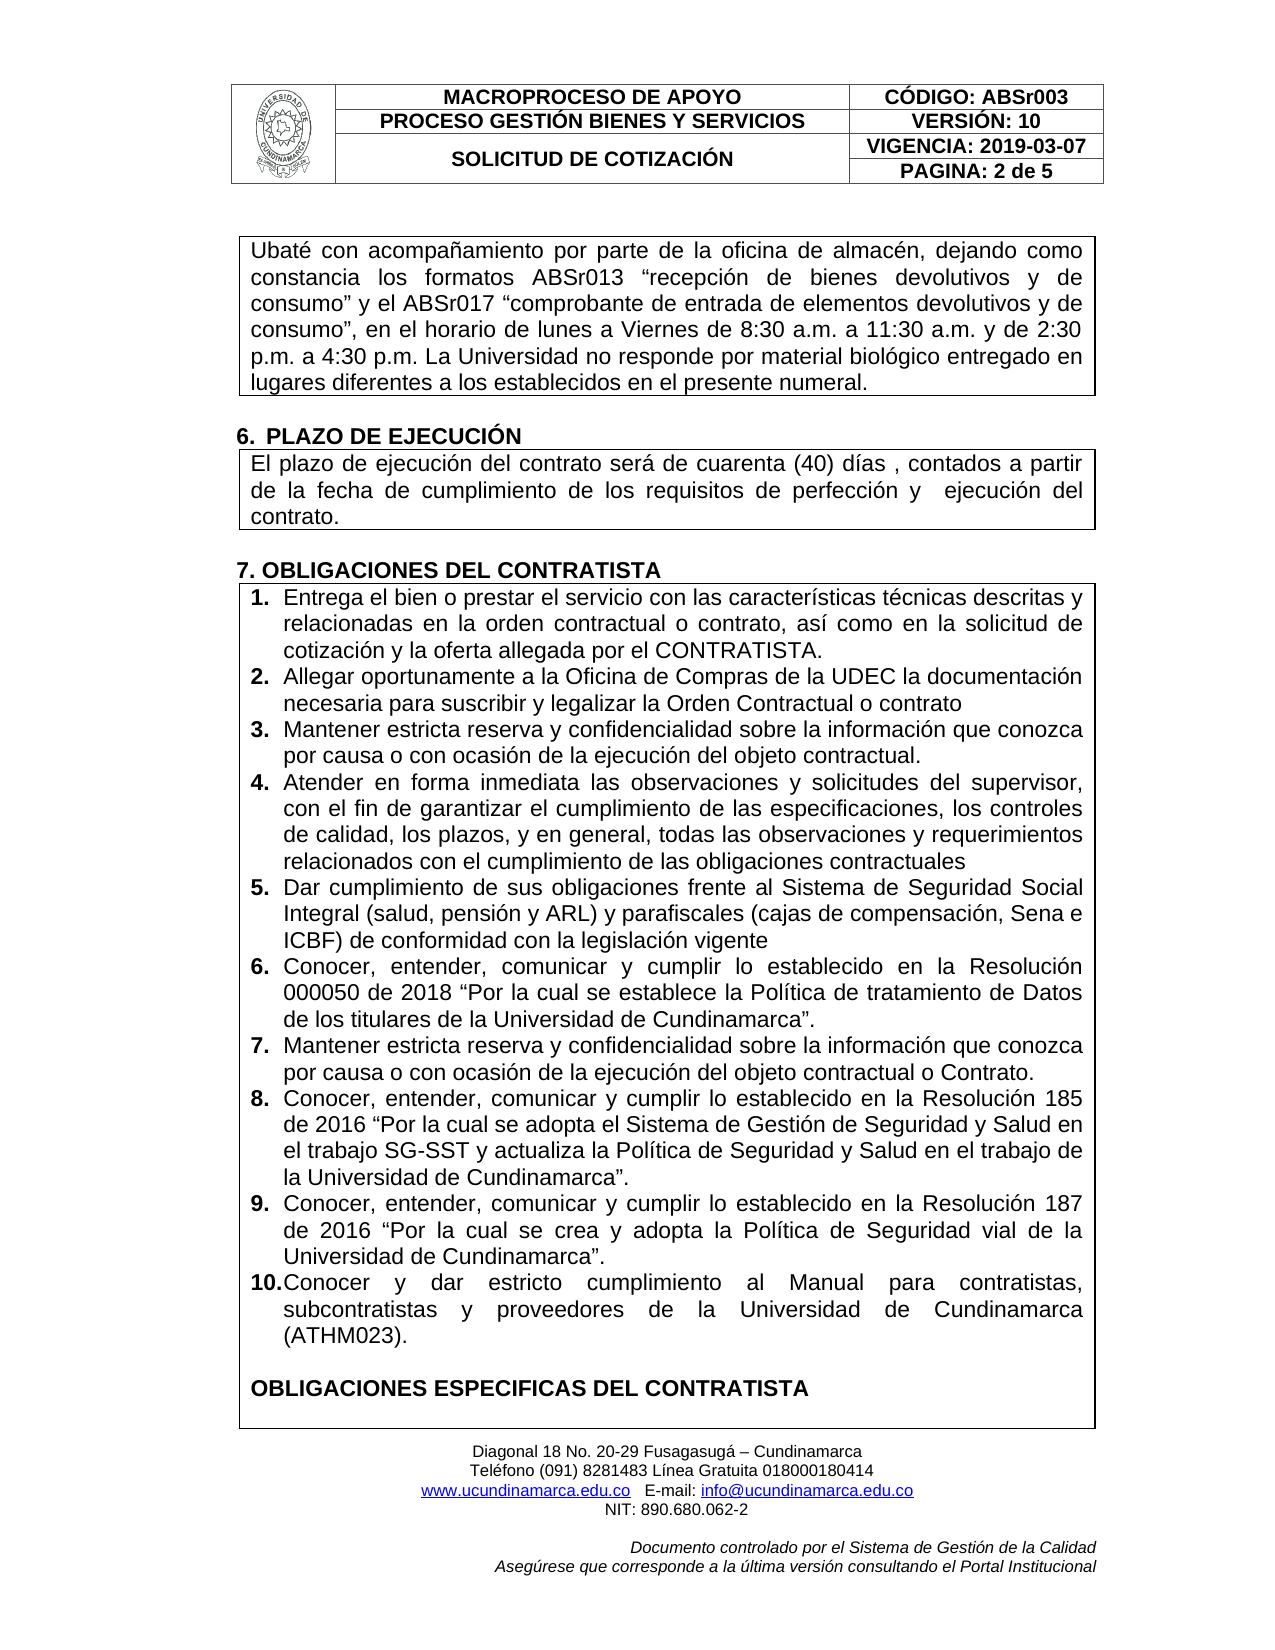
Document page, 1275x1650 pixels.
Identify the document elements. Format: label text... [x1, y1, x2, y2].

table_header El plazo de ejecución del contrato será de cuarenta (40) días , contados a partir de la fecha de cumplimiento de los requisitos de perfección y ejecución del contrato. [240, 450, 1094, 529]
text 7. OBLIGACIONES DEL CONTRATISTA [236, 557, 1098, 583]
list PLAZO DE EJECUCIÓN [236, 423, 1098, 449]
picture [253, 89, 313, 179]
